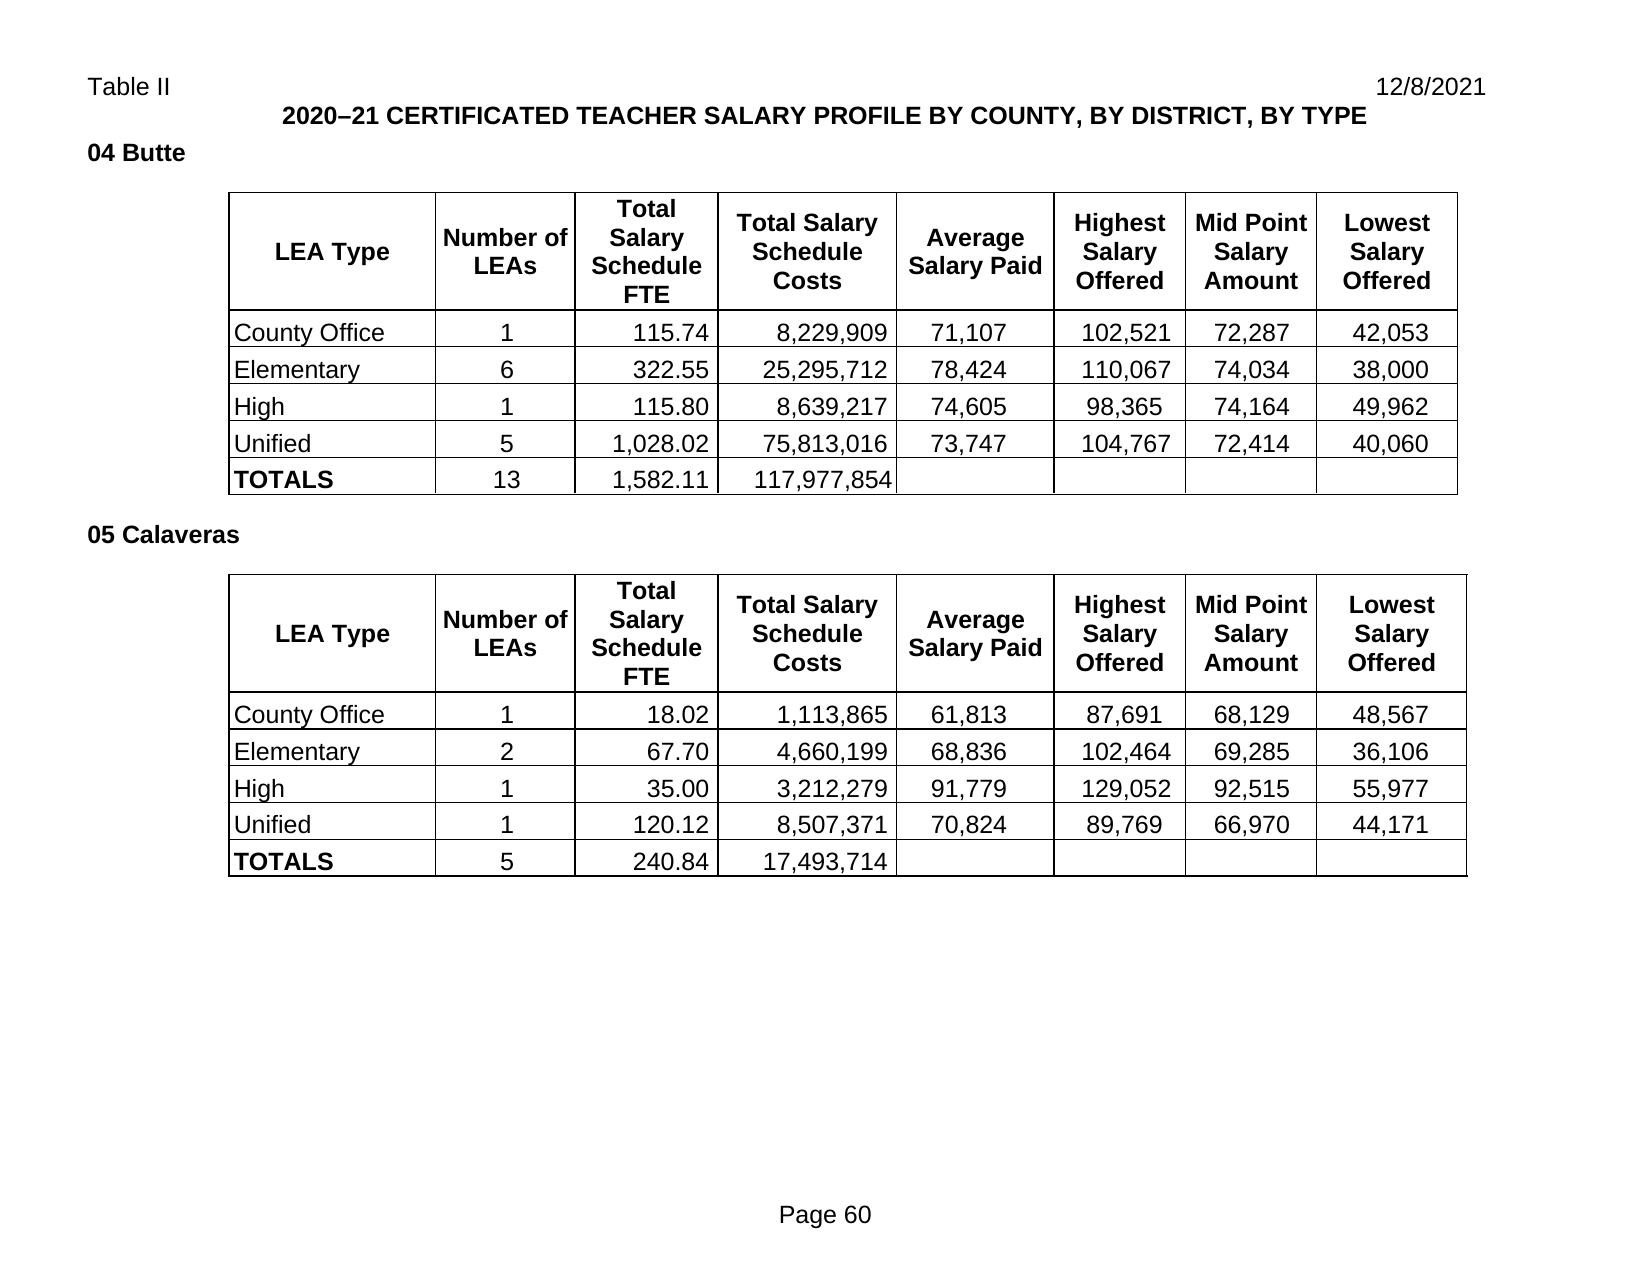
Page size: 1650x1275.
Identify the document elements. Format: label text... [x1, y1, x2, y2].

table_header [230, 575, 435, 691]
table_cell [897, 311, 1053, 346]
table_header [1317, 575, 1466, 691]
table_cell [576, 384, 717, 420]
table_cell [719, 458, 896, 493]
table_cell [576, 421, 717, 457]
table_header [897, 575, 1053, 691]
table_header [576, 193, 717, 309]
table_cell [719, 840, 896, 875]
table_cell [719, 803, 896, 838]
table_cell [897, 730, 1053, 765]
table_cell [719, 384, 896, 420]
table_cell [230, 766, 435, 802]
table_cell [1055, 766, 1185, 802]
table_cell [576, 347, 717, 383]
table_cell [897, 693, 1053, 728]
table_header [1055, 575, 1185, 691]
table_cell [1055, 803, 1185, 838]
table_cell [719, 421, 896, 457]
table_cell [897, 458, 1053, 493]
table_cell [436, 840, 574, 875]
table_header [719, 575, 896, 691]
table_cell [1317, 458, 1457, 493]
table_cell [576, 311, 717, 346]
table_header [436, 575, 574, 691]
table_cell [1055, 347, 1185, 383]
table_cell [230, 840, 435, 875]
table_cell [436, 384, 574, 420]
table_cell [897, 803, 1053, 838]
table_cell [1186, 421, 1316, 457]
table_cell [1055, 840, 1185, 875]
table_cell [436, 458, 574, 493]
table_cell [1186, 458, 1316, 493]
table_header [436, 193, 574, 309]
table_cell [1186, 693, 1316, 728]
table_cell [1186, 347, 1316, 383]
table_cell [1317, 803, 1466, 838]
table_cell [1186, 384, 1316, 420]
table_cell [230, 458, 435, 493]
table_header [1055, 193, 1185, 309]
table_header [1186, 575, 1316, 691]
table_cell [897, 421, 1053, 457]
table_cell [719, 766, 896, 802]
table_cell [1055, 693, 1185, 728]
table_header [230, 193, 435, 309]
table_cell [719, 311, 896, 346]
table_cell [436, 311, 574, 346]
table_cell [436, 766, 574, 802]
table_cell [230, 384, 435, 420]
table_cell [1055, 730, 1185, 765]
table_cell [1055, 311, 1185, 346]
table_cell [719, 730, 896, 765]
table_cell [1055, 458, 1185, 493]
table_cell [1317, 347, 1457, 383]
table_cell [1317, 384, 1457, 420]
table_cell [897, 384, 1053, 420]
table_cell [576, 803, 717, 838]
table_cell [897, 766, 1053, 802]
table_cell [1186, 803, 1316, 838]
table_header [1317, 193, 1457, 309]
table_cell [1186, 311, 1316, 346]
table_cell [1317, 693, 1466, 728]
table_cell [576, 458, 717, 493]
subtitle 05 Calaveras [87, 520, 1563, 549]
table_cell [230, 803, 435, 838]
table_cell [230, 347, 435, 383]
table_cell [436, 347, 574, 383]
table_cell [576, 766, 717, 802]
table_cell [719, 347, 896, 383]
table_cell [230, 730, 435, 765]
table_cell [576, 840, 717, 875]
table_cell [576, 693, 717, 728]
subtitle 04 Butte [87, 138, 1563, 167]
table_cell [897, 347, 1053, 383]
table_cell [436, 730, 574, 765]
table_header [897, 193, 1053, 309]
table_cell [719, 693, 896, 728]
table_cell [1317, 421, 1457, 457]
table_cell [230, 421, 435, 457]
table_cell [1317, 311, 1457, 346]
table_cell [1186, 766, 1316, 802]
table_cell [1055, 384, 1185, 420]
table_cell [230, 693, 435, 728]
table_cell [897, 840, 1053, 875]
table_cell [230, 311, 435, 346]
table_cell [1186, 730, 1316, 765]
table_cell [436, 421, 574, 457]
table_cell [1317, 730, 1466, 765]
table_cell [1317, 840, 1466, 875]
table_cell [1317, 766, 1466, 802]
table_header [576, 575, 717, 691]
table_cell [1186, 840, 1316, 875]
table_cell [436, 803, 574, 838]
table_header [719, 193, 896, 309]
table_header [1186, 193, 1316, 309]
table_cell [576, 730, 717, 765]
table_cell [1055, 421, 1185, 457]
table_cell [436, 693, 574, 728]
